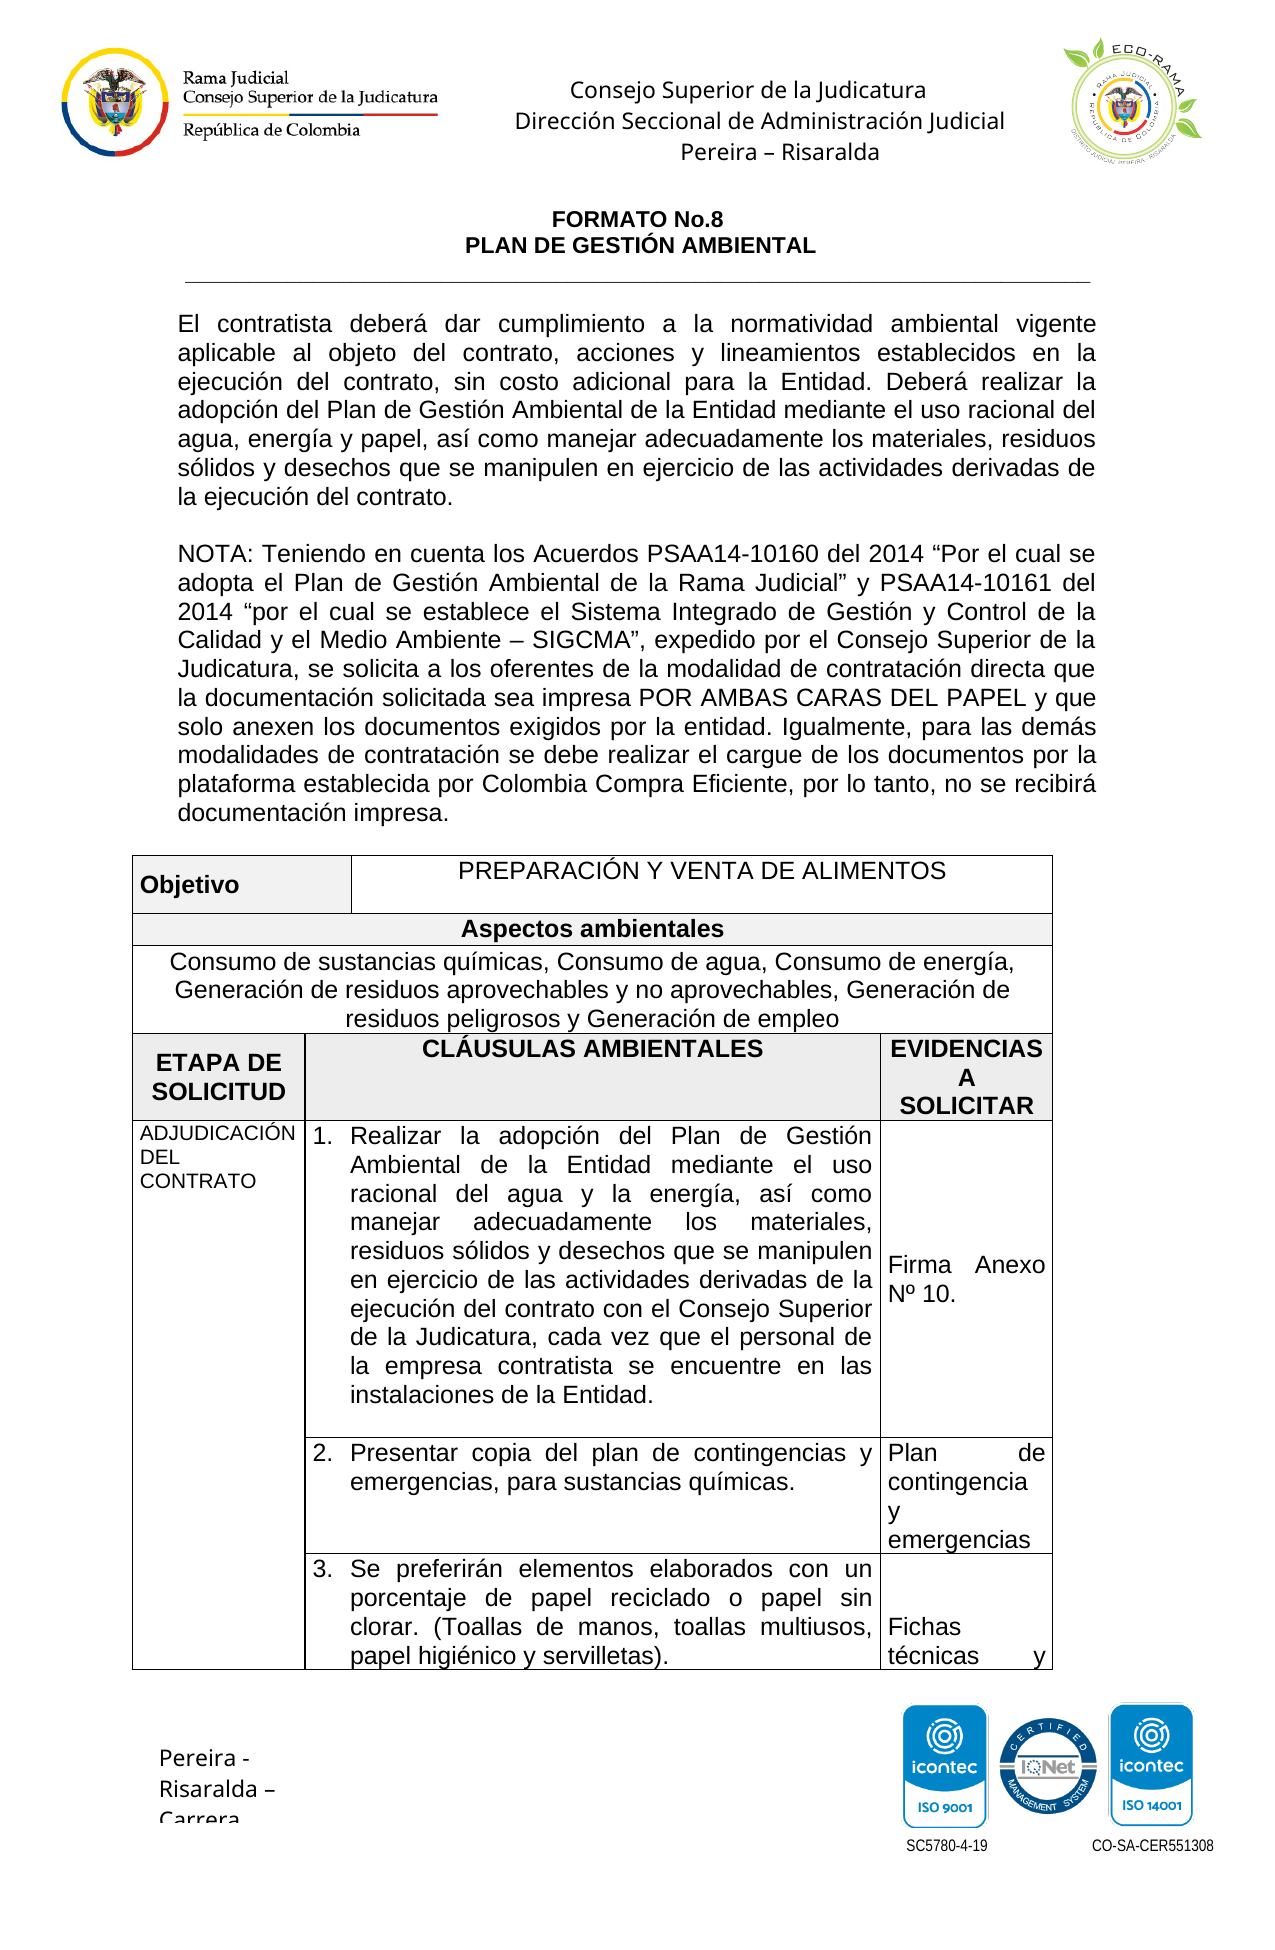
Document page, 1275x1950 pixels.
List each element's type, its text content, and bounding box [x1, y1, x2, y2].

table_header Objetivo [133, 856, 351, 913]
table_cell Firma Anexo Nº 10. [881, 1121, 1052, 1437]
table_cell Consumo de sustancias químicas, Consumo de agua, Consumo de energía, Generación de residuos aprovechables y no aprovechables, Generación de residuos peligrosos y Generación de empleo [133, 946, 1052, 1033]
text NOTA: Teniendo en cuenta los Acuerdos PSAA14-10160 del 2014 “Por el cual se adopta el Plan de Gestión Ambiental de la Rama Judicial” y PSAA14-10161 del 2014 “por el cual se establece el Sistema Integrado de Gestión y Control de la Calidad y el Medio Ambiente – SIGCMA”, expedido por el Consejo Superior de la Judicatura, se solicita a los oferentes de la modalidad de contratación directa que la documentación solicitada sea impresa POR AMBAS CARAS DEL PAPEL y que solo anexen los documentos exigidos por la entidad. Igualmente, para las demás modalidades de contratación se debe realizar el cargue de los documentos por la plataforma establecida por Colombia Compra Eficiente, por lo tanto, no se recibirá documentación impresa. [177, 539, 1098, 826]
picture [927, 1728, 932, 1747]
picture [889, 1693, 1205, 1828]
table_cell Fichas técnicas y evidencias fotográficas [881, 1554, 1052, 1669]
table_cell ETAPA DE SOLICITUD [133, 1034, 304, 1120]
picture [937, 1744, 951, 1748]
table_cell EVIDENCIAS A SOLICITAR [881, 1034, 1052, 1120]
picture [1061, 35, 1203, 164]
table_cell CLÁUSULAS AMBIENTALES [306, 1034, 880, 1120]
table_header PREPARACIÓN Y VENTA DE ALIMENTOS [352, 856, 1052, 913]
text PLAN DE GESTIÓN AMBIENTAL [177, 232, 1098, 259]
table_cell Se preferirán elementos elaborados con un porcentaje de papel reciclado o papel sin clorar. (Toallas de manos, toallas multiusos, papel higiénico y servilletas). [306, 1554, 880, 1669]
picture [53, 37, 446, 167]
table_cell Presentar copia del plan de contingencias y emergencias, para sustancias químicas. [306, 1438, 880, 1553]
table_cell Realizar la adopción del Plan de Gestión Ambiental de la Entidad mediante el uso racional del agua y la energía, así como manejar adecuadamente los materiales, residuos sólidos y desechos que se manipulen en ejercicio de las actividades derivadas de la ejecución del contrato con el Consejo Superior de la Judicatura, cada vez que el personal de la empresa contratista se encuentre en las instalaciones de la Entidad. [306, 1121, 880, 1437]
text El contratista deberá dar cumplimiento a la normatividad ambiental vigente aplicable al objeto del contrato, acciones y lineamientos establecidos en la ejecución del contrato, sin costo adicional para la Entidad. Deberá realizar la adopción del Plan de Gestión Ambiental de la Entidad mediante el uso racional del agua, energía y papel, así como manejar adecuadamente los materiales, residuos sólidos y desechos que se manipulen en ejercicio de las actividades derivadas de la ejecución del contrato. [177, 309, 1098, 510]
table_cell Aspectos ambientales [133, 914, 1052, 945]
picture [954, 1727, 962, 1743]
text FORMATO No.8 [177, 206, 1098, 232]
table_cell ADJUDICACIÓN DEL CONTRATO [133, 1121, 304, 1669]
picture [941, 1730, 951, 1742]
picture [906, 1782, 984, 1826]
text _______________________________________________________________________ [177, 259, 1098, 285]
table_cell Plan de contingencia y emergencias [881, 1438, 1052, 1553]
